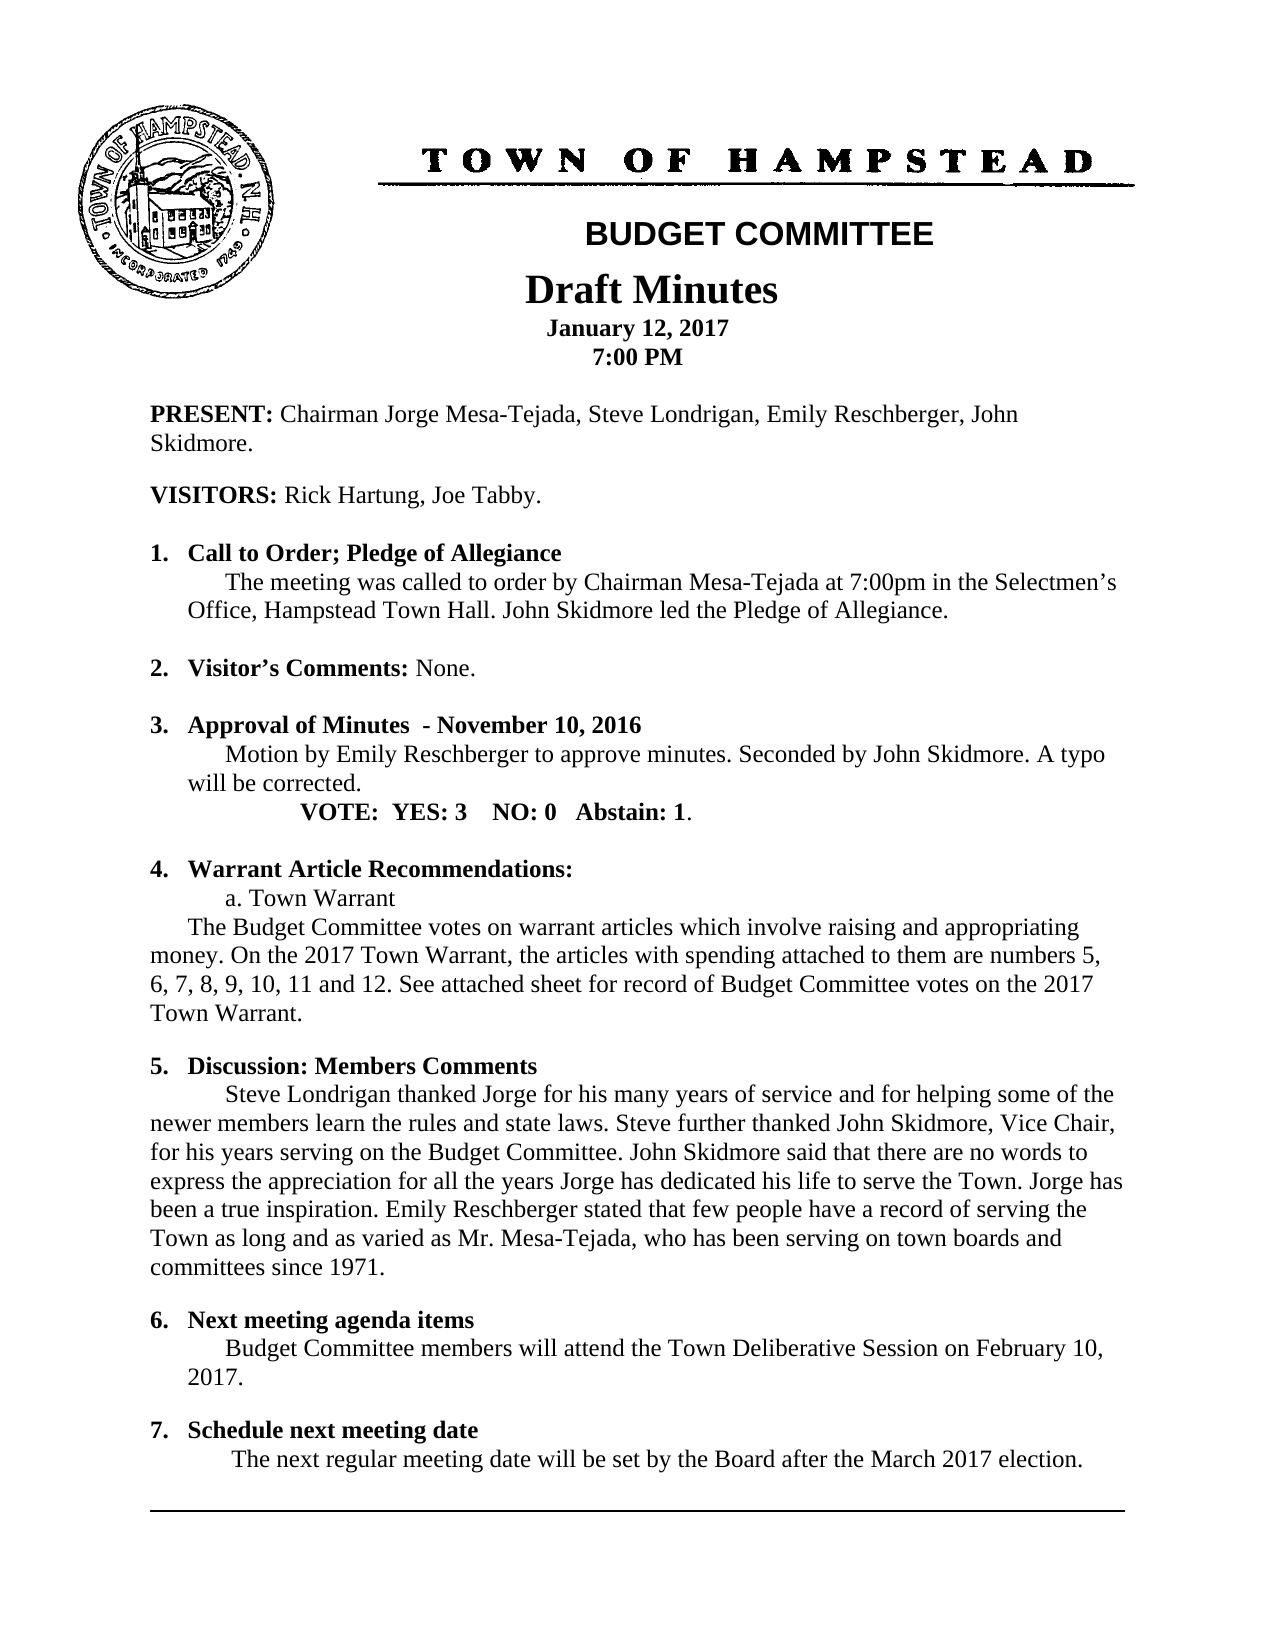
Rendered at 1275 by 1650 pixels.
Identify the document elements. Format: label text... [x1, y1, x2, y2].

text Motion by Emily Reschberger to approve minutes. Seconded by John Skidmore. A typo will be corrected. [187, 739, 1125, 797]
text VOTE: YES: 3 NO: 0 Abstain: 1. [150, 797, 1125, 826]
text The next regular meeting date will be set by the Board after the March 2017 election. [150, 1444, 1125, 1472]
text PRESENT: Chairman Jorge Mesa-Tejada, Steve Londrigan, Emily Reschberger, John Skidmore. [150, 399, 1125, 457]
text 7. Schedule next meeting date [150, 1415, 1125, 1444]
text The meeting was called to order by Chairman Mesa-Tejada at 7:00pm in the Selectmen’s Office, Hampstead Town Hall. John Skidmore led the Pledge of Allegiance. [187, 567, 1125, 624]
text Steve Londrigan thanked Jorge for his many years of service and for helping some of the newer members learn the rules and state laws. Steve further thanked John Skidmore, Vice Chair, for his years serving on the Budget Committee. John Skidmore said that there are no words to express the appreciation for all the years Jorge has dedicated his life to serve the Town. Jorge has been a true inspiration. Emily Reschberger stated that few people have a record of serving the Town as long and as varied as Mr. Mesa-Tejada, who has been serving on town boards and committees since 1971. [150, 1079, 1125, 1281]
text 4. Warrant Article Recommendations: [150, 854, 1125, 883]
text Budget Committee members will attend the Town Deliberative Session on February 10, 2017. [187, 1333, 1125, 1391]
text 5. Discussion: Members Comments [150, 1051, 1125, 1079]
list Call to Order; Pledge of Allegiance [150, 538, 1125, 567]
text 2. Visitor’s Comments: None. [150, 653, 1125, 682]
text VISITORS: Rick Hartung, Joe Tabby. [150, 481, 1125, 509]
text a. Town Warrant [150, 883, 1125, 912]
text January 12, 2017 [150, 313, 1125, 342]
text 3. Approval of Minutes - November 10, 2016 [150, 711, 1125, 739]
text 6. Next meeting agenda items [150, 1305, 1125, 1333]
text 7:00 PM [150, 342, 1125, 370]
text Draft Minutes [450, 265, 1125, 313]
text The Budget Committee votes on warrant articles which involve raising and appropriating money. On the 2017 Town Warrant, the articles with spending attached to them are numbers 5, 6, 7, 8, 9, 10, 11 and 12. See attached sheet for record of Budget Committee votes on the 2017 Town Warrant. [150, 912, 1125, 1027]
picture [375, 131, 1144, 207]
picture [56, 90, 306, 300]
